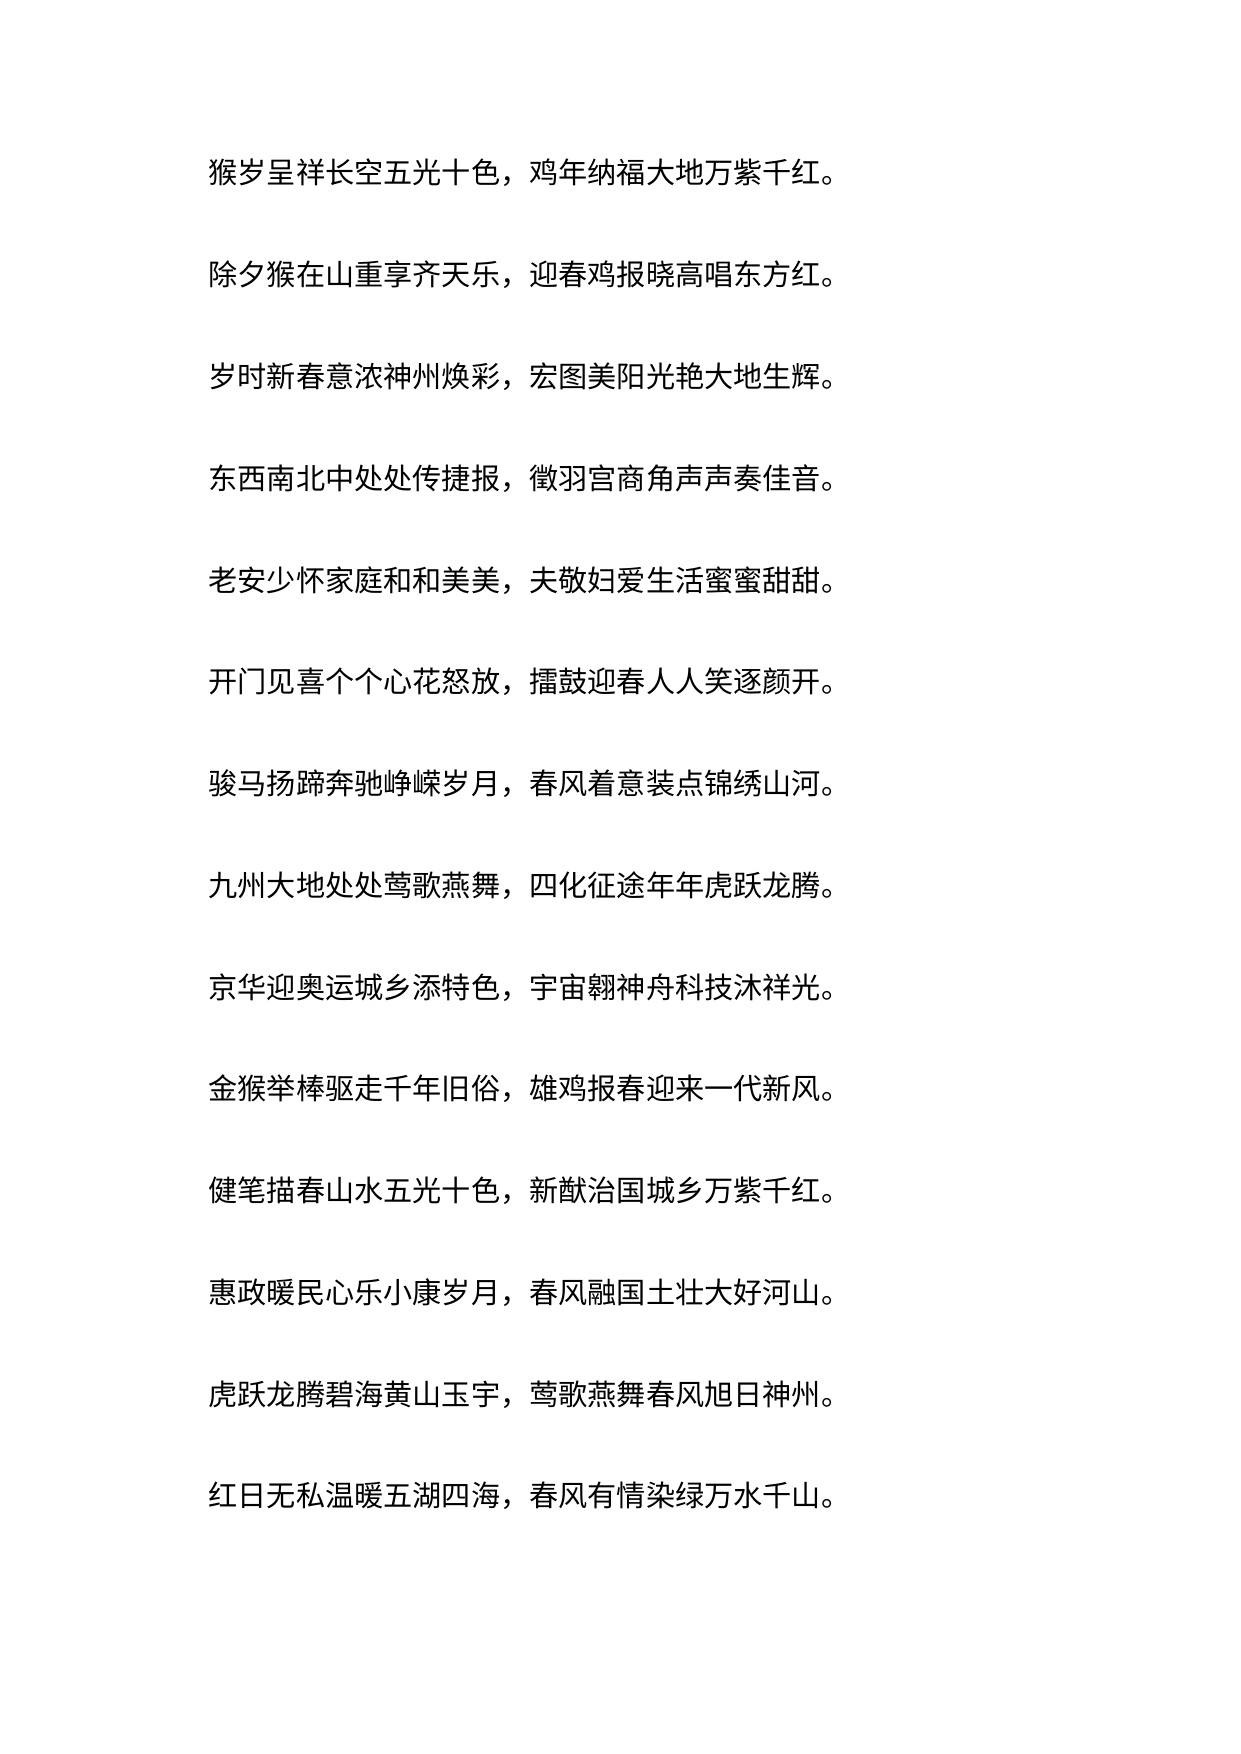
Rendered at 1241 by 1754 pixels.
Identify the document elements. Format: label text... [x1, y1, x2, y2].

text 九州大地处处莺歌燕舞，四化征途年年虎跃龙腾。 [150, 862, 1090, 905]
text 东西南北中处处传捷报，徵羽宫商角声声奏佳音。 [150, 455, 1090, 498]
text 健笔描春山水五光十色，新猷治国城乡万紫千红。 [150, 1168, 1090, 1210]
text 骏马扬蹄奔驰峥嵘岁月，春风着意装点锦绣山河。 [150, 761, 1090, 803]
text 开门见喜个个心花怒放，擂鼓迎春人人笑逐颜开。 [150, 659, 1090, 701]
text 惠政暖民心乐小康岁月，春风融国土壮大好河山。 [150, 1269, 1090, 1312]
text 猴岁呈祥长空五光十色，鸡年纳福大地万紫千红。 [150, 150, 1090, 192]
text 红日无私温暖五湖四海，春风有情染绿万水千山。 [150, 1473, 1090, 1515]
text 虎跃龙腾碧海黄山玉宇，莺歌燕舞春风旭日神州。 [150, 1371, 1090, 1413]
text 京华迎奥运城乡添特色，宇宙翱神舟科技沐祥光。 [150, 964, 1090, 1006]
text 老安少怀家庭和和美美，夫敬妇爱生活蜜蜜甜甜。 [150, 557, 1090, 599]
text 除夕猴在山重享齐天乐，迎春鸡报晓高唱东方红。 [150, 252, 1090, 294]
text 金猴举棒驱走千年旧俗，雄鸡报春迎来一代新风。 [150, 1066, 1090, 1108]
text 岁时新春意浓神州焕彩，宏图美阳光艳大地生辉。 [150, 353, 1090, 396]
